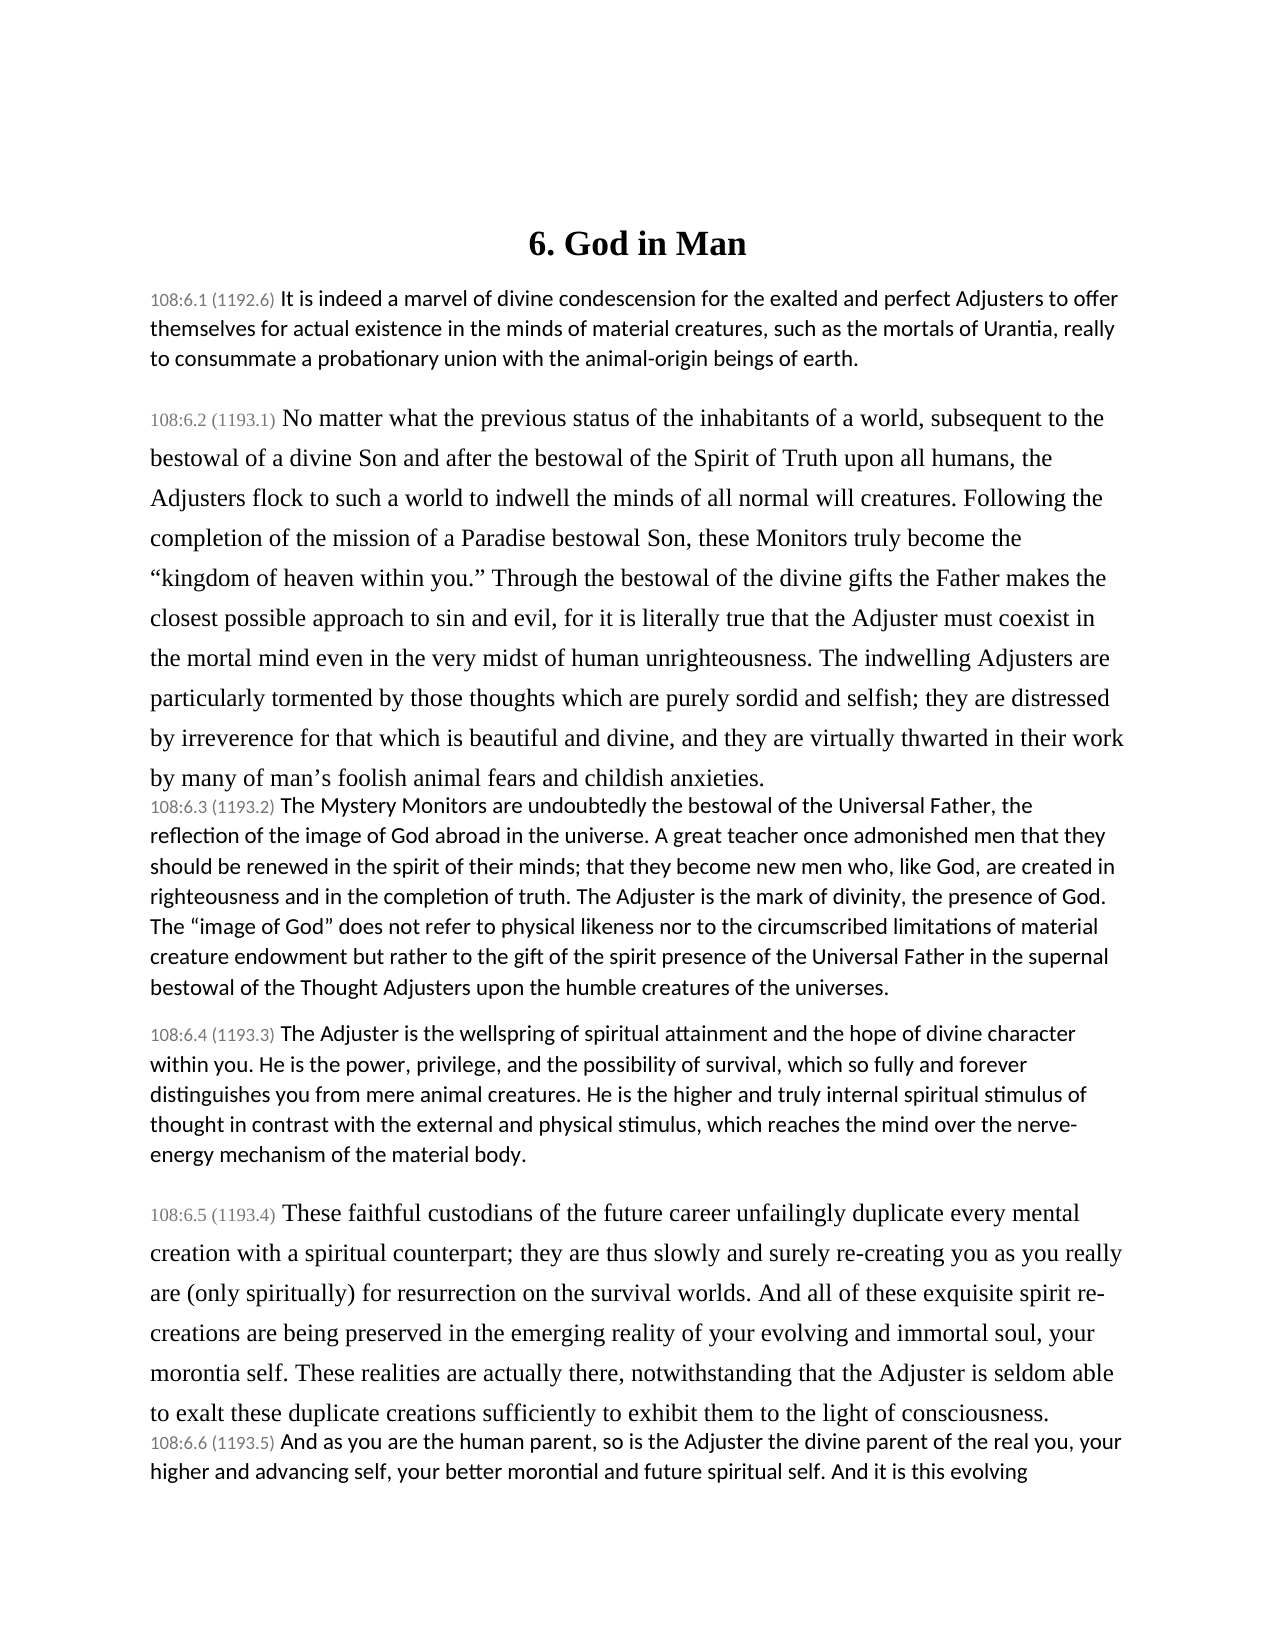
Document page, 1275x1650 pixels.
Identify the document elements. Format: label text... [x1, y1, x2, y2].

text 108:6.2 (1193.1) No matter what the previous status of the inhabitants of a world, subsequent to the bestowal of a divine Son and after the bestowal of the Spirit of Truth upon all humans, the Adjusters flock to such a world to indwell the minds of all normal will creatures. Following the completion of the mission of a Paradise bestowal Son, these Monitors truly become the “kingdom of heaven within you.” Through the bestowal of the divine gifts the Father makes the closest possible approach to sin and evil, for it is literally true that the Adjuster must coexist in the mortal mind even in the very midst of human unrighteousness. The indwelling Adjusters are particularly tormented by those thoughts which are purely sordid and selfish; they are distressed by irreverence for that which is beautiful and divine, and they are virtually thwarted in their work by many of man’s foolish animal fears and childish anxieties. [150, 391, 1125, 791]
text 108:6.4 (1193.3) The Adjuster is the wellspring of spiritual attainment and the hope of divine character within you. He is the power, privilege, and the possibility of survival, which so fully and forever distinguishes you from mere animal creatures. He is the higher and truly internal spiritual stimulus of thought in contrast with the external and physical stimulus, which reaches the mind over the nerve-energy mechanism of the material body. [150, 1019, 1125, 1168]
text 108:6.5 (1193.4) These faithful custodians of the future career unfailingly duplicate every mental creation with a spiritual counterpart; they are thus slowly and surely re-creating you as you really are (only spiritually) for resurrection on the survival worlds. And all of these exquisite spirit re-creations are being preserved in the emerging reality of your evolving and immortal soul, your morontia self. These realities are actually there, notwithstanding that the Adjuster is seldom able to exalt these duplicate creations sufficiently to exhibit them to the light of consciousness. [150, 1187, 1125, 1427]
subtitle 6. God in Man [150, 185, 1125, 263]
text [150, 1427, 1125, 1485]
text 108:6.1 (1192.6) It is indeed a marvel of divine condescension for the exalted and perfect Adjusters to offer themselves for actual existence in the minds of material creatures, such as the mortals of Urantia, really to consummate a probationary union with the animal-origin beings of earth. [150, 284, 1125, 372]
text 108:6.3 (1193.2) The Mystery Monitors are undoubtedly the bestowal of the Universal Father, the reflection of the image of God abroad in the universe. A great teacher once admonished men that they should be renewed in the spirit of their minds; that they become new men who, like God, are created in righteousness and in the completion of truth. The Adjuster is the mark of divinity, the presence of God. The “image of God” does not refer to physical likeness nor to the circumscribed limitations of material creature endowment but rather to the gift of the spirit presence of the Universal Father in the supernal bestowal of the Thought Adjusters upon the humble creatures of the universes. [150, 791, 1125, 1001]
